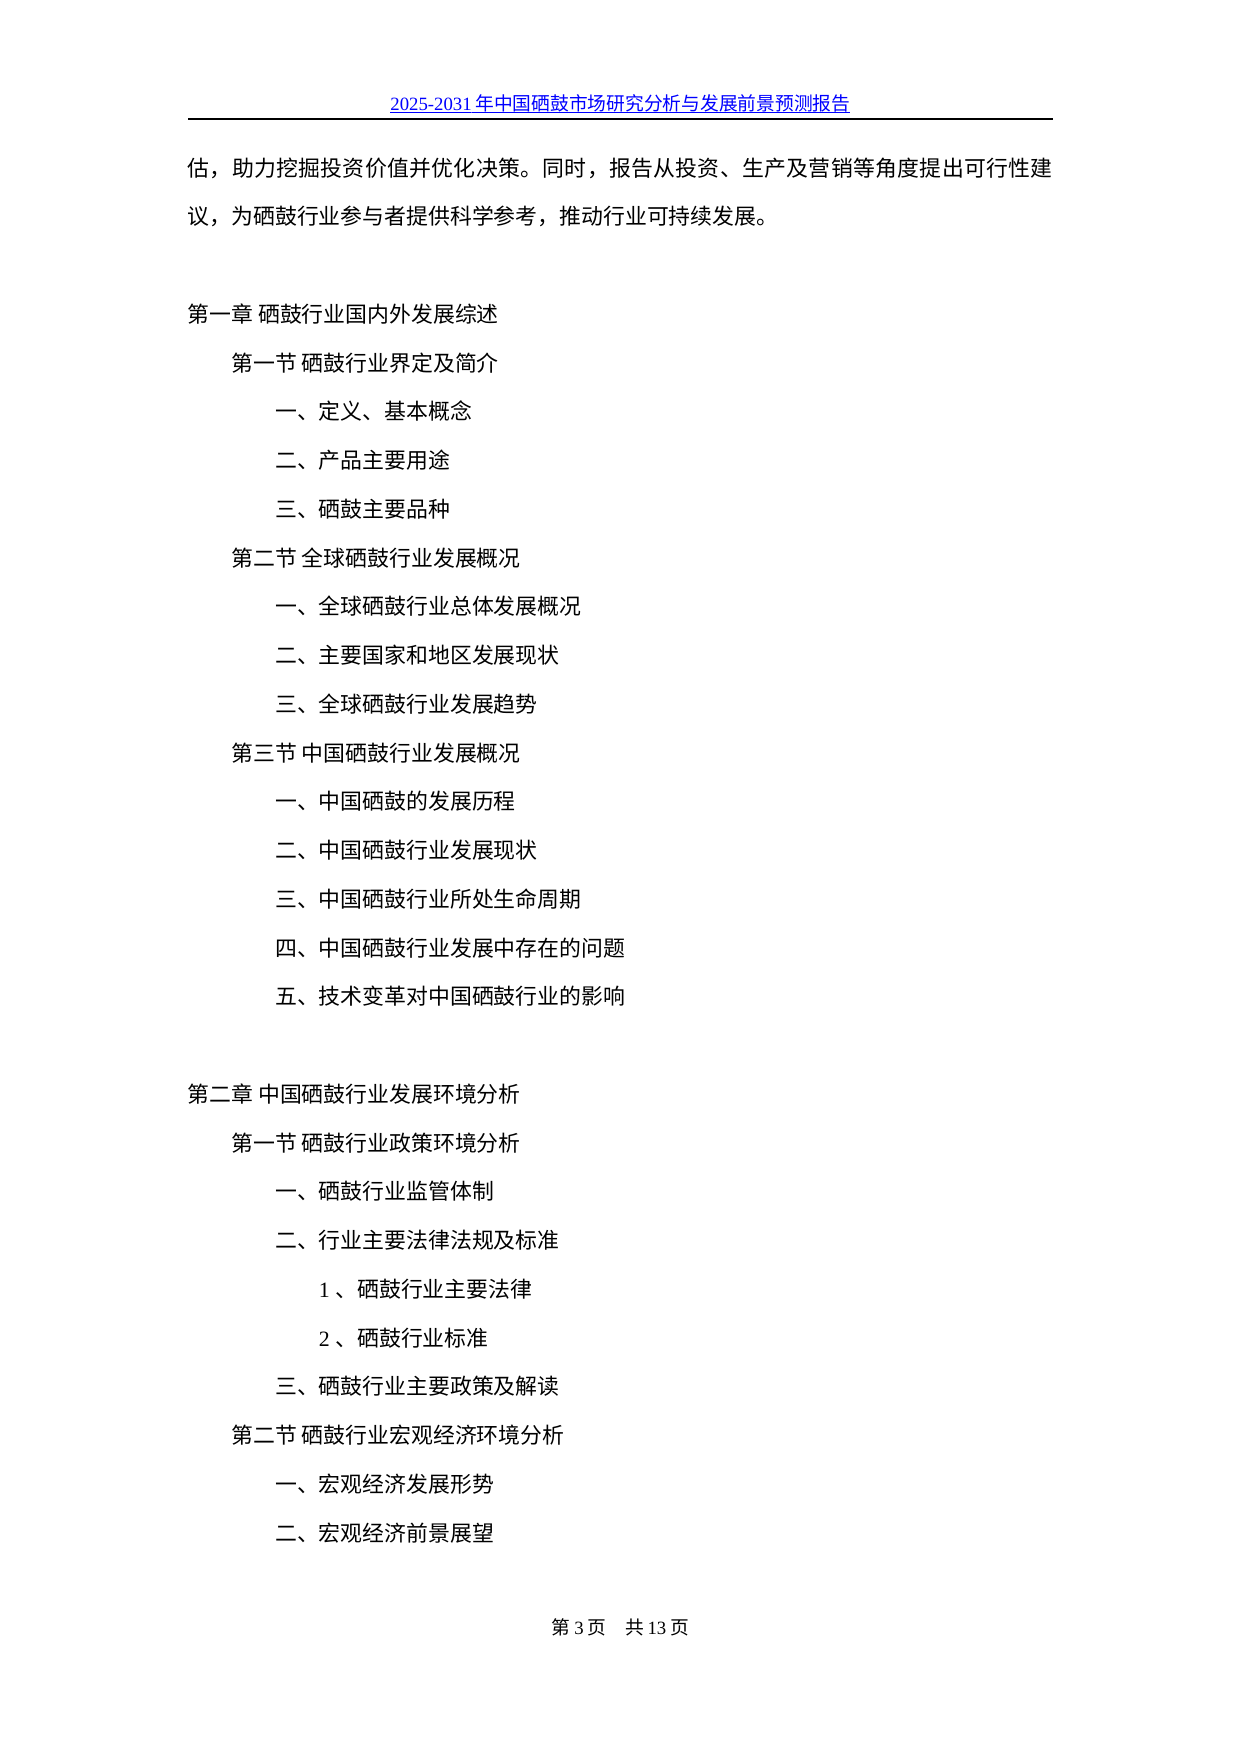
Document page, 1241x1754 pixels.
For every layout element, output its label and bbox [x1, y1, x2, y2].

text [187, 150, 1053, 1548]
